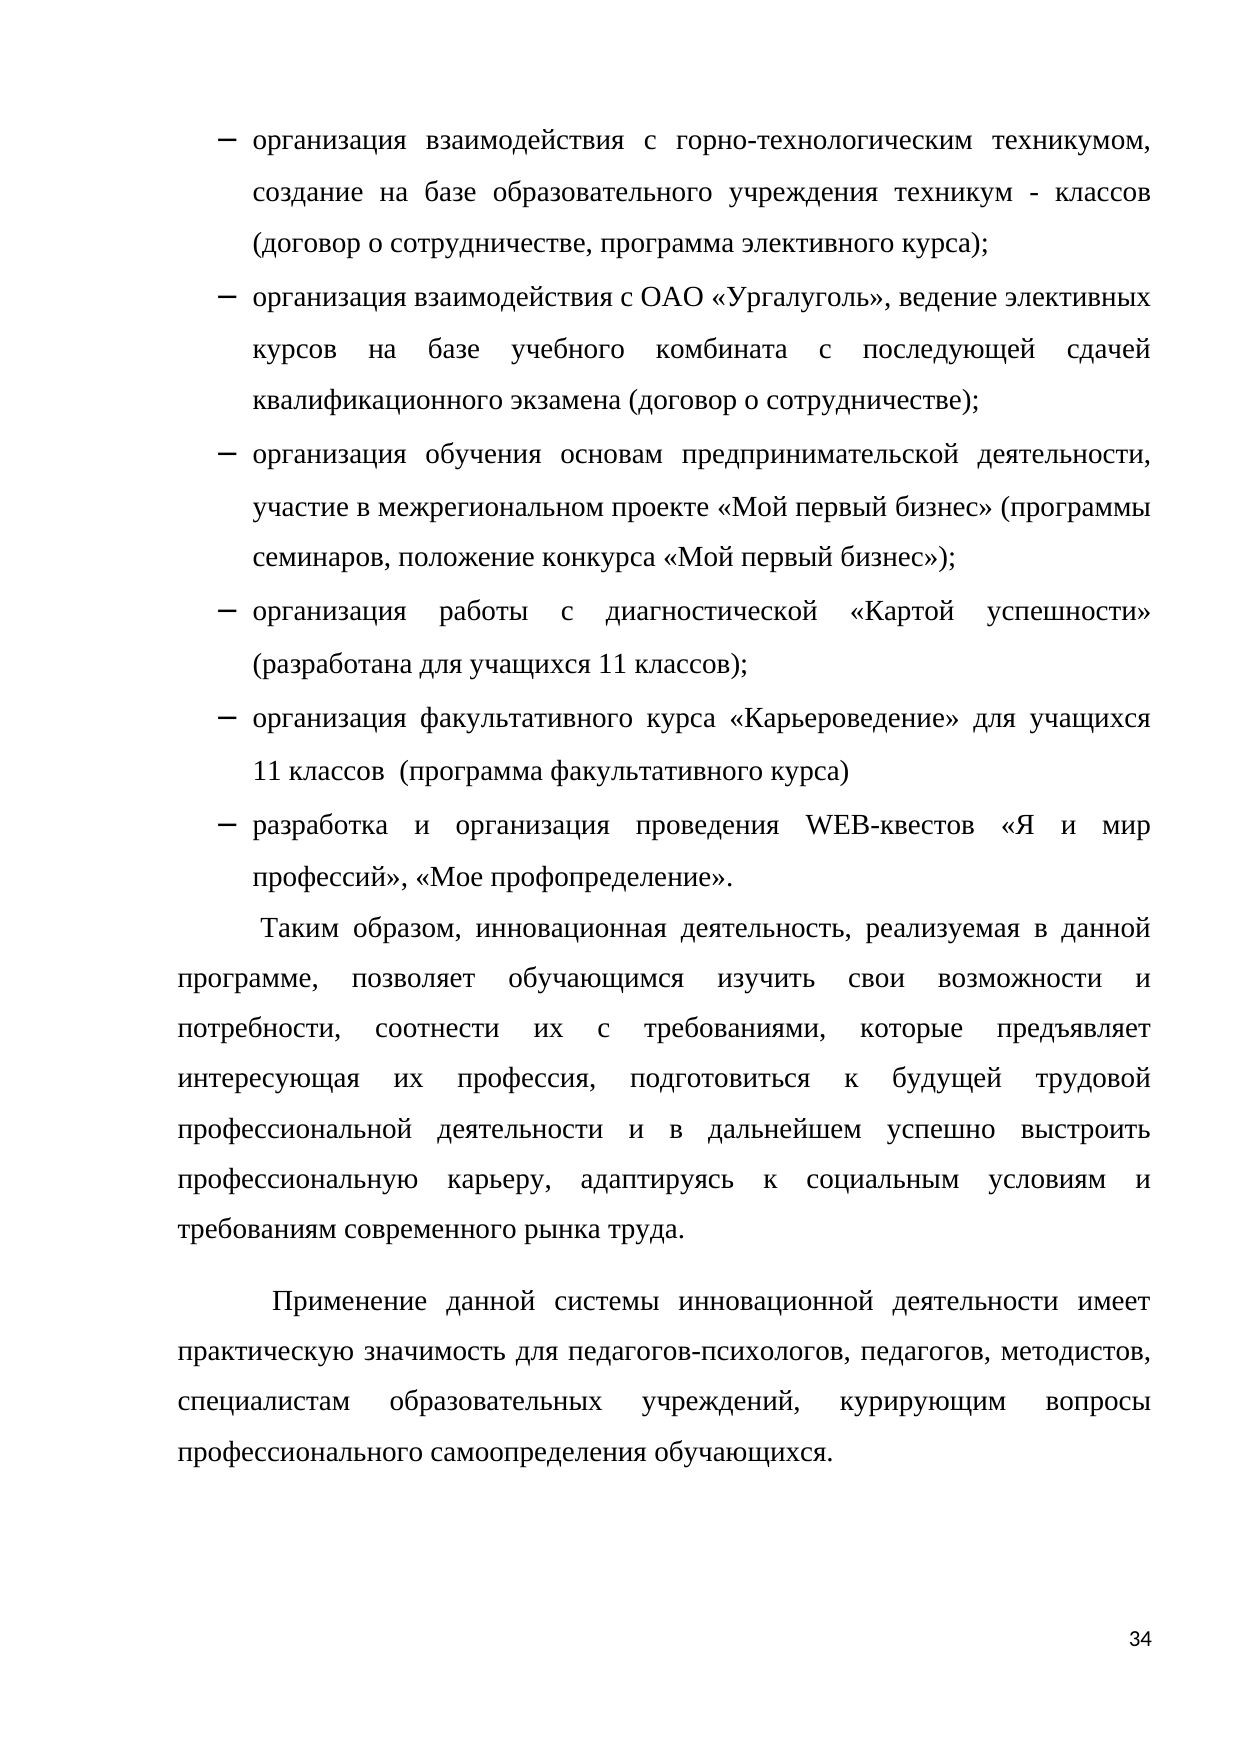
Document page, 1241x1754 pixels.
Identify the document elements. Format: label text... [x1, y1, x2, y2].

list организация факультативного курса «Карьероведение» для учащихся 11 классов (программа факультативного курса) [215, 696, 1152, 786]
list организация работы с диагностической «Картой успешности» (разработана для учащихся 11 классов); [215, 589, 1152, 679]
list организация обучения основам предпринимательской деятельности, участие в межрегиональном проекте «Мой первый бизнес» (программы семинаров, положение конкурса «Мой первый бизнес»); [215, 432, 1152, 573]
list Применение данной системы инновационной деятельности имеет практическую значимость для педагогов-психологов, педагогов, методистов, специалистам образовательных учреждений, курирующим вопросы профессионального самоопределения обучающихся. [177, 1283, 1152, 1467]
text Таким образом, инновационная деятельность, реализуемая в данной программе, позволяет обучающимся изучить свои возможности и потребности, соотнести их с требованиями, которые предъявляет интересующая их профессия, подготовиться к будущей трудовой профессиональной деятельности и в дальнейшем успешно выстроить профессиональную карьеру, адаптируясь к социальным условиям и требованиям современного рынка труда. [177, 910, 1152, 1245]
list организация взаимодействия с ОАО «Ургалуголь», ведение элективных курсов на базе учебного комбината с последующей сдачей квалификационного экзамена (договор о сотрудничестве); [215, 275, 1152, 416]
list разработка и организация проведения WEB-квестов «Я и мир профессий», «Мое профопределение». [215, 803, 1152, 893]
list организация взаимодействия с горно-технологическим техникумом, создание на базе образовательного учреждения техникум - классов (договор о сотрудничестве, программа элективного курса); [215, 118, 1152, 258]
